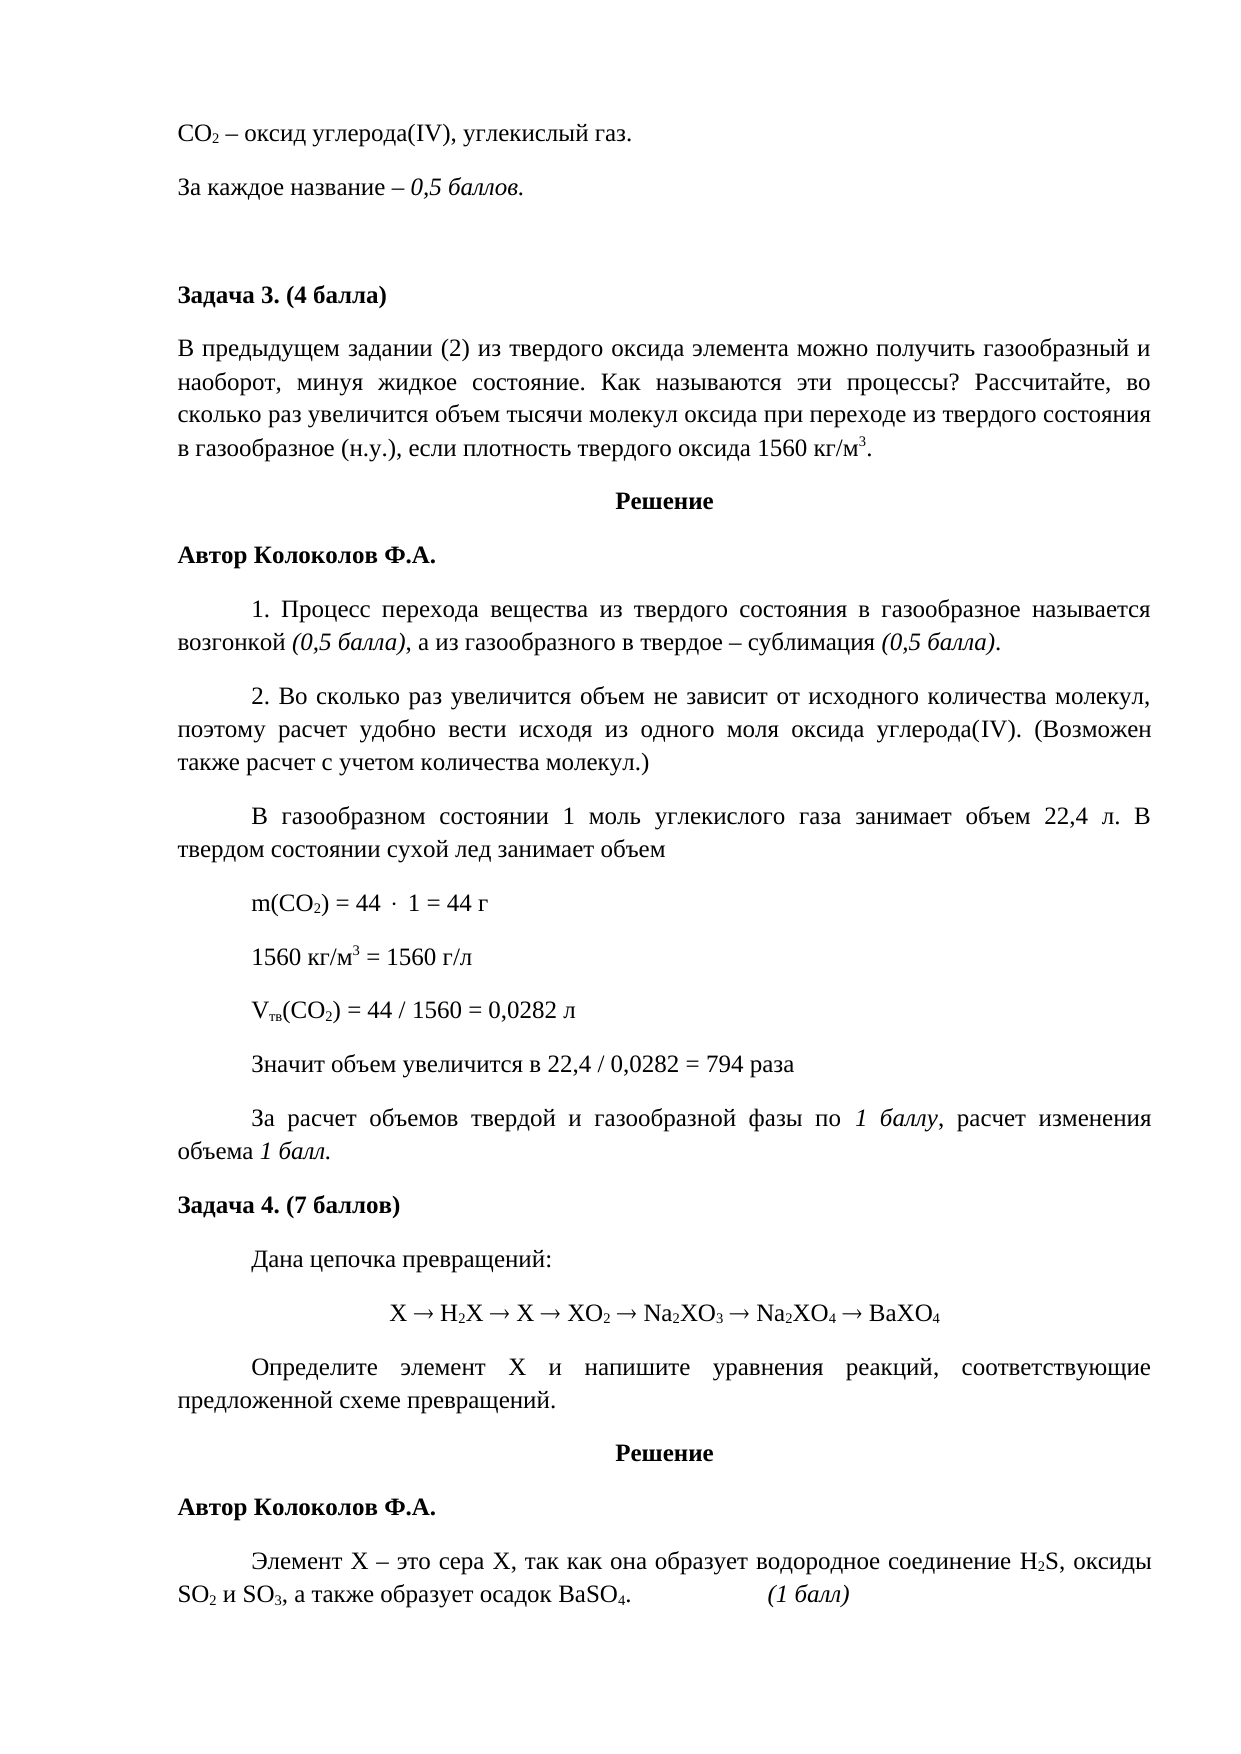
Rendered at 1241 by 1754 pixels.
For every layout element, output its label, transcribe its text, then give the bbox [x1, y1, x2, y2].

text CO2 – оксид углерода(IV), углекислый газ. [177, 118, 1152, 147]
text 1. Процесс перехода вещества из твердого состояния в газообразное называется возгонкой (0,5 балла), а из газообразного в твердое – сублимация (0,5 балла). [177, 594, 1152, 656]
text Определите элемент X и напишите уравнения реакций, соответствующие предложенной схеме превращений. [177, 1352, 1152, 1413]
text Решение [177, 1438, 1152, 1467]
text Дана цепочка превращений: [177, 1244, 1152, 1273]
text В газообразном состоянии 1 моль углекислого газа занимает объем 22,4 л. В твердом состоянии сухой лед занимает объем [177, 801, 1152, 863]
text Задача 4. (7 баллов) [177, 1190, 1152, 1219]
text m(CO2) = 44 1 = 44 г [177, 888, 1152, 917]
text За расчет объемов твердой и газообразной фазы по 1 баллу, расчет изменения объема 1 балл. [177, 1103, 1152, 1165]
text Решение [177, 486, 1152, 515]
text Автор Колоколов Ф.А. [177, 1492, 1152, 1521]
text Элемент X – это сера X, так как она образует водородное соединение H2S, оксиды SO2 и SO3, а также образует осадок BaSO4. (1 балл) [177, 1546, 1152, 1608]
text Vтв(CO2) = 44 / 1560 = 0,0282 л [177, 996, 1152, 1024]
text В предыдущем задании (2) из твердого оксида элемента можно получить газообразный и наоборот, минуя жидкое состояние. Как называются эти процессы? Рассчитайте, во сколько раз увеличится объем тысячи молекул оксида при переходе из твердого состояния в газообразное (н.у.), если плотность твердого оксида 1560 кг/м3. [177, 333, 1152, 461]
text 2. Во сколько раз увеличится объем не зависит от исходного количества молекул, поэтому расчет удобно вести исходя из одного моля оксида углерода(IV). (Возможен также расчет с учетом количества молекул.) [177, 681, 1152, 776]
text Значит объем увеличится в 22,4 / 0,0282 = 794 раза [177, 1049, 1152, 1078]
text Автор Колоколов Ф.А. [177, 540, 1152, 569]
text За каждое название – 0,5 баллов. [177, 172, 1152, 201]
text 1560 кг/м3 = 1560 г/л [177, 942, 1152, 970]
text Задача 3. (4 балла) [177, 280, 1152, 308]
text X H2X X XO2 Na2XO3 Na2XO4 BaXO4 [177, 1298, 1152, 1327]
